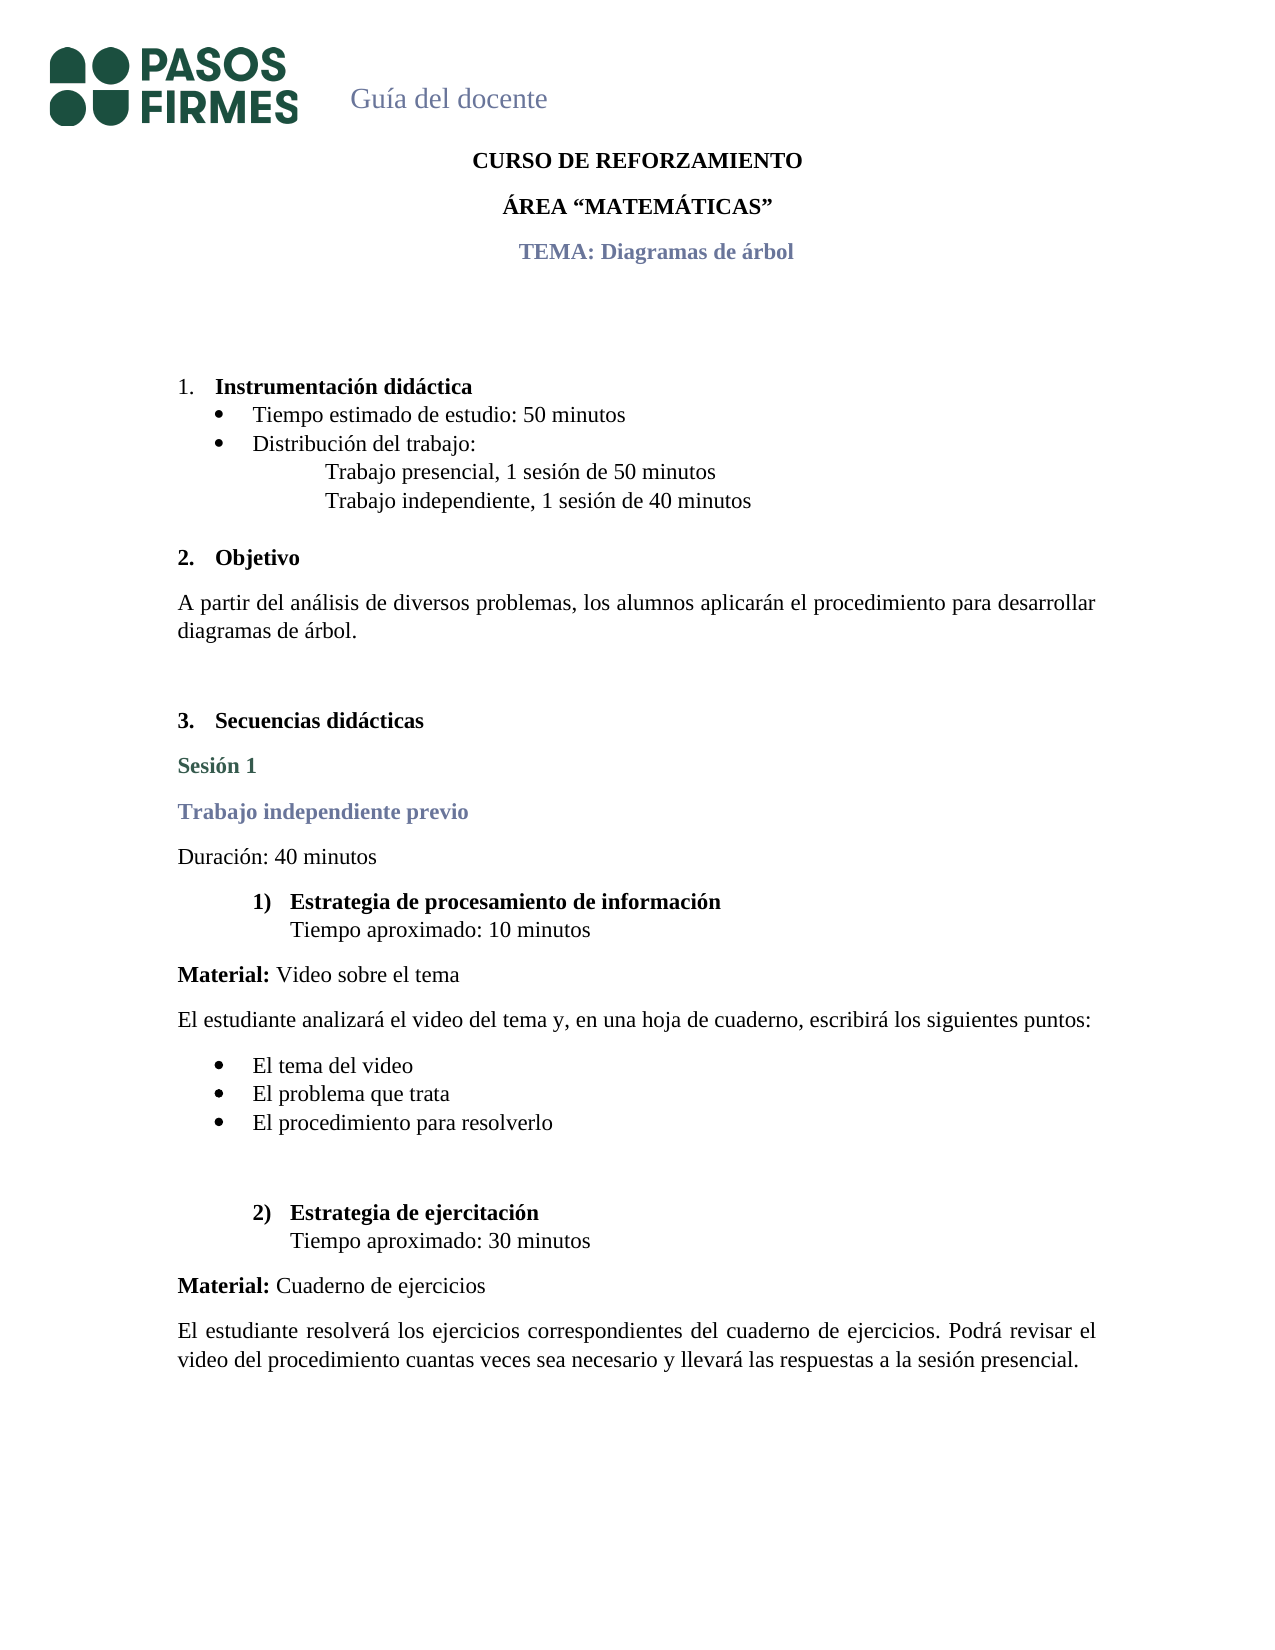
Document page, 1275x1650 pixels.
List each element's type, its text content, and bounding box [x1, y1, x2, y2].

list El procedimiento para resolverlo [215, 1108, 1098, 1135]
text Duración: 40 minutos [177, 843, 1098, 869]
list Tiempo aproximado: 10 minutos [290, 916, 1098, 943]
text CURSO DE REFORZAMIENTO [177, 148, 1098, 174]
list El problema que trata [215, 1080, 1098, 1106]
list Objetivo [177, 544, 1098, 570]
list Trabajo presencial, 1 sesión de 50 minutos [325, 458, 1098, 485]
text A partir del análisis de diversos problemas, los alumnos aplicarán el procedimiento para desarrollar diagramas de árbol. [177, 589, 1098, 644]
text Material: Cuaderno de ejercicios [177, 1272, 1098, 1299]
list Tiempo aproximado: 30 minutos [290, 1227, 1098, 1253]
list Secuencias didácticas [177, 707, 1098, 734]
list Estrategia de ejercitación [252, 1199, 1098, 1225]
text El estudiante analizará el video del tema y, en una hoja de cuaderno, escribirá los siguientes puntos: [177, 1007, 1098, 1033]
text ÁREA “MATEMÁTICAS” [177, 193, 1098, 219]
text El estudiante resolverá los ejercicios correspondientes del cuaderno de ejercicios. Podrá revisar el video del procedimiento cuantas veces sea necesario y llevará las respuestas a la sesión presencial. [177, 1317, 1098, 1372]
list Instrumentación didáctica [177, 373, 1098, 399]
text Sesión 1 [177, 753, 1098, 779]
list Distribución del trabajo: [215, 430, 1098, 456]
list TEMA: Diagramas de árbol [215, 238, 1098, 264]
text Material: Video sobre el tema [177, 961, 1098, 988]
list Tiempo estimado de estudio: 50 minutos [215, 402, 1098, 428]
text Trabajo independiente previo [177, 798, 1098, 824]
list Estrategia de procesamiento de información [252, 888, 1098, 914]
list El tema del video [215, 1052, 1098, 1078]
list Trabajo independiente, 1 sesión de 40 minutos [325, 487, 1098, 513]
